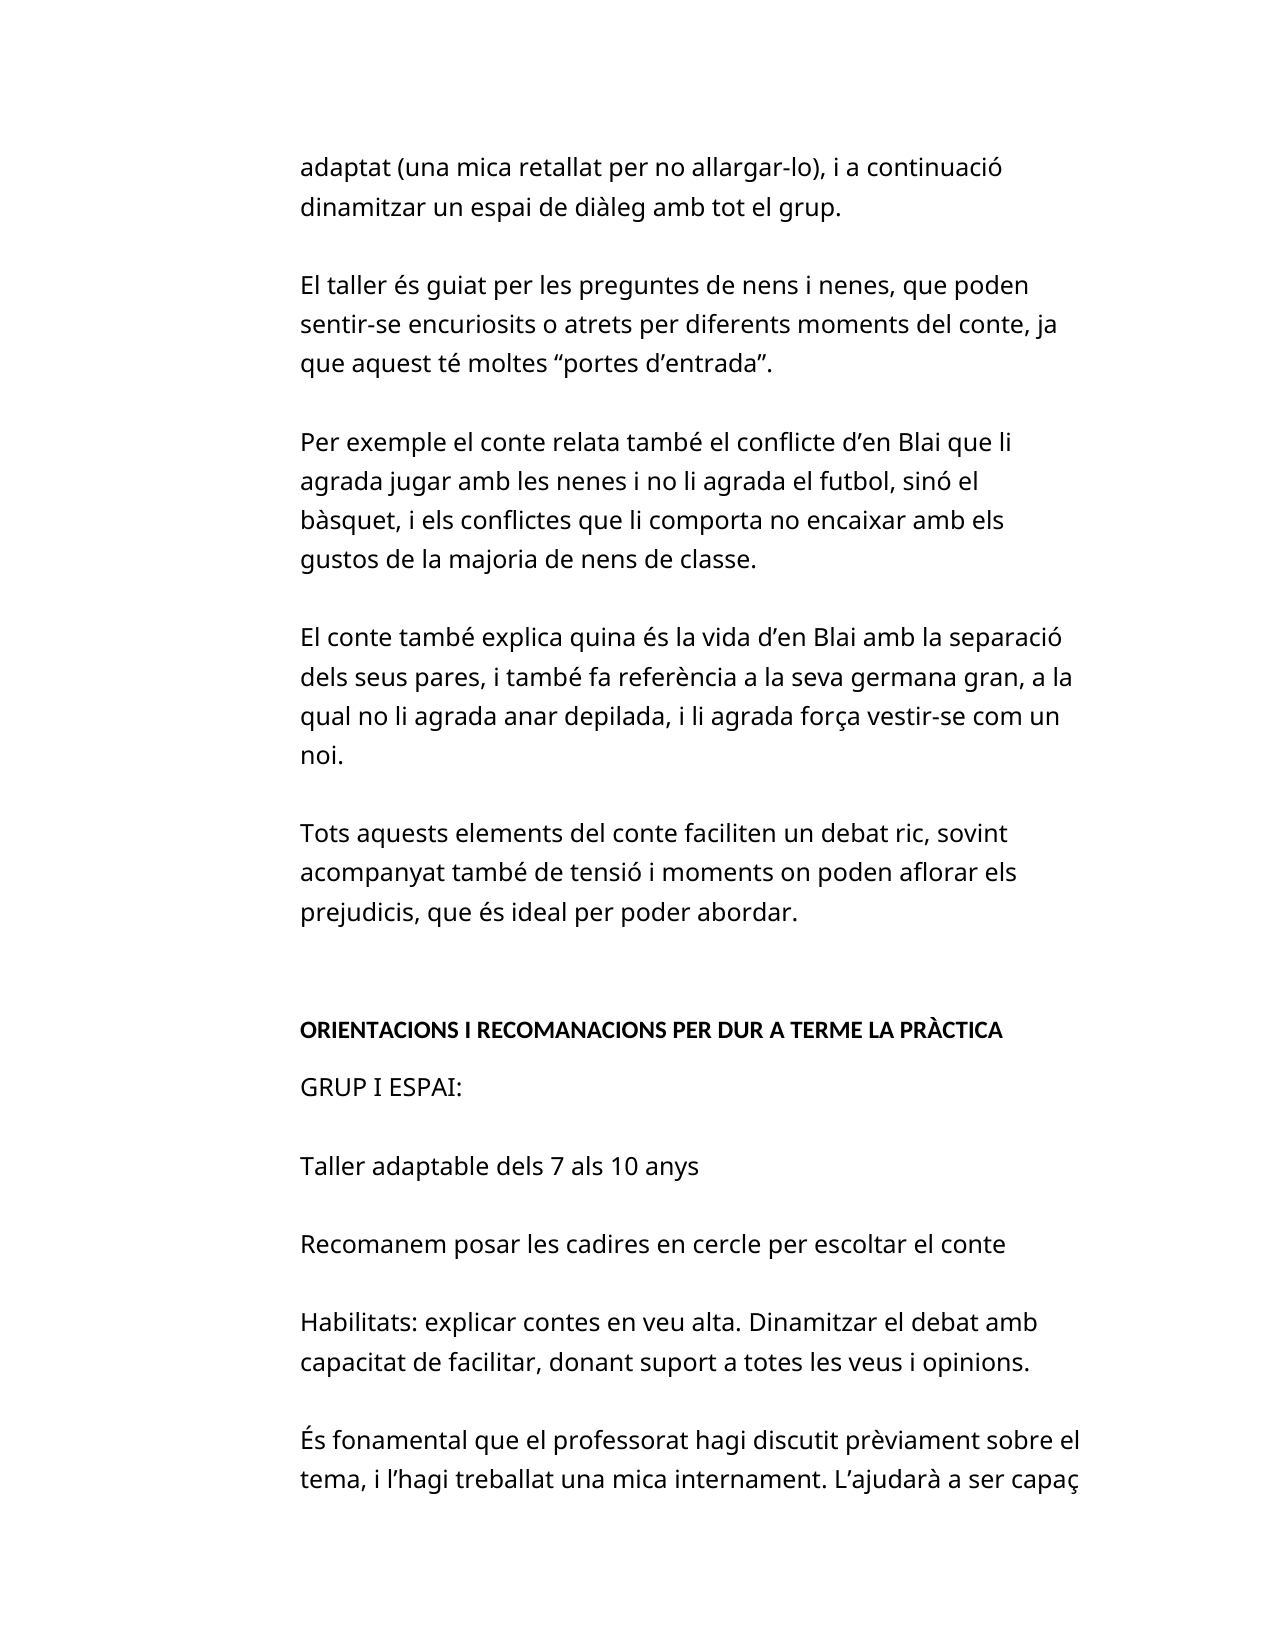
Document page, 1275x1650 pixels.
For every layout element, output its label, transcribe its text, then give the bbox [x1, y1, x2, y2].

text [300, 1070, 1087, 1496]
subtitle ORIENTACIONS I RECOMANACIONS PER DUR A TERME LA PRÀCTICA [300, 1014, 1087, 1045]
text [300, 150, 1087, 928]
